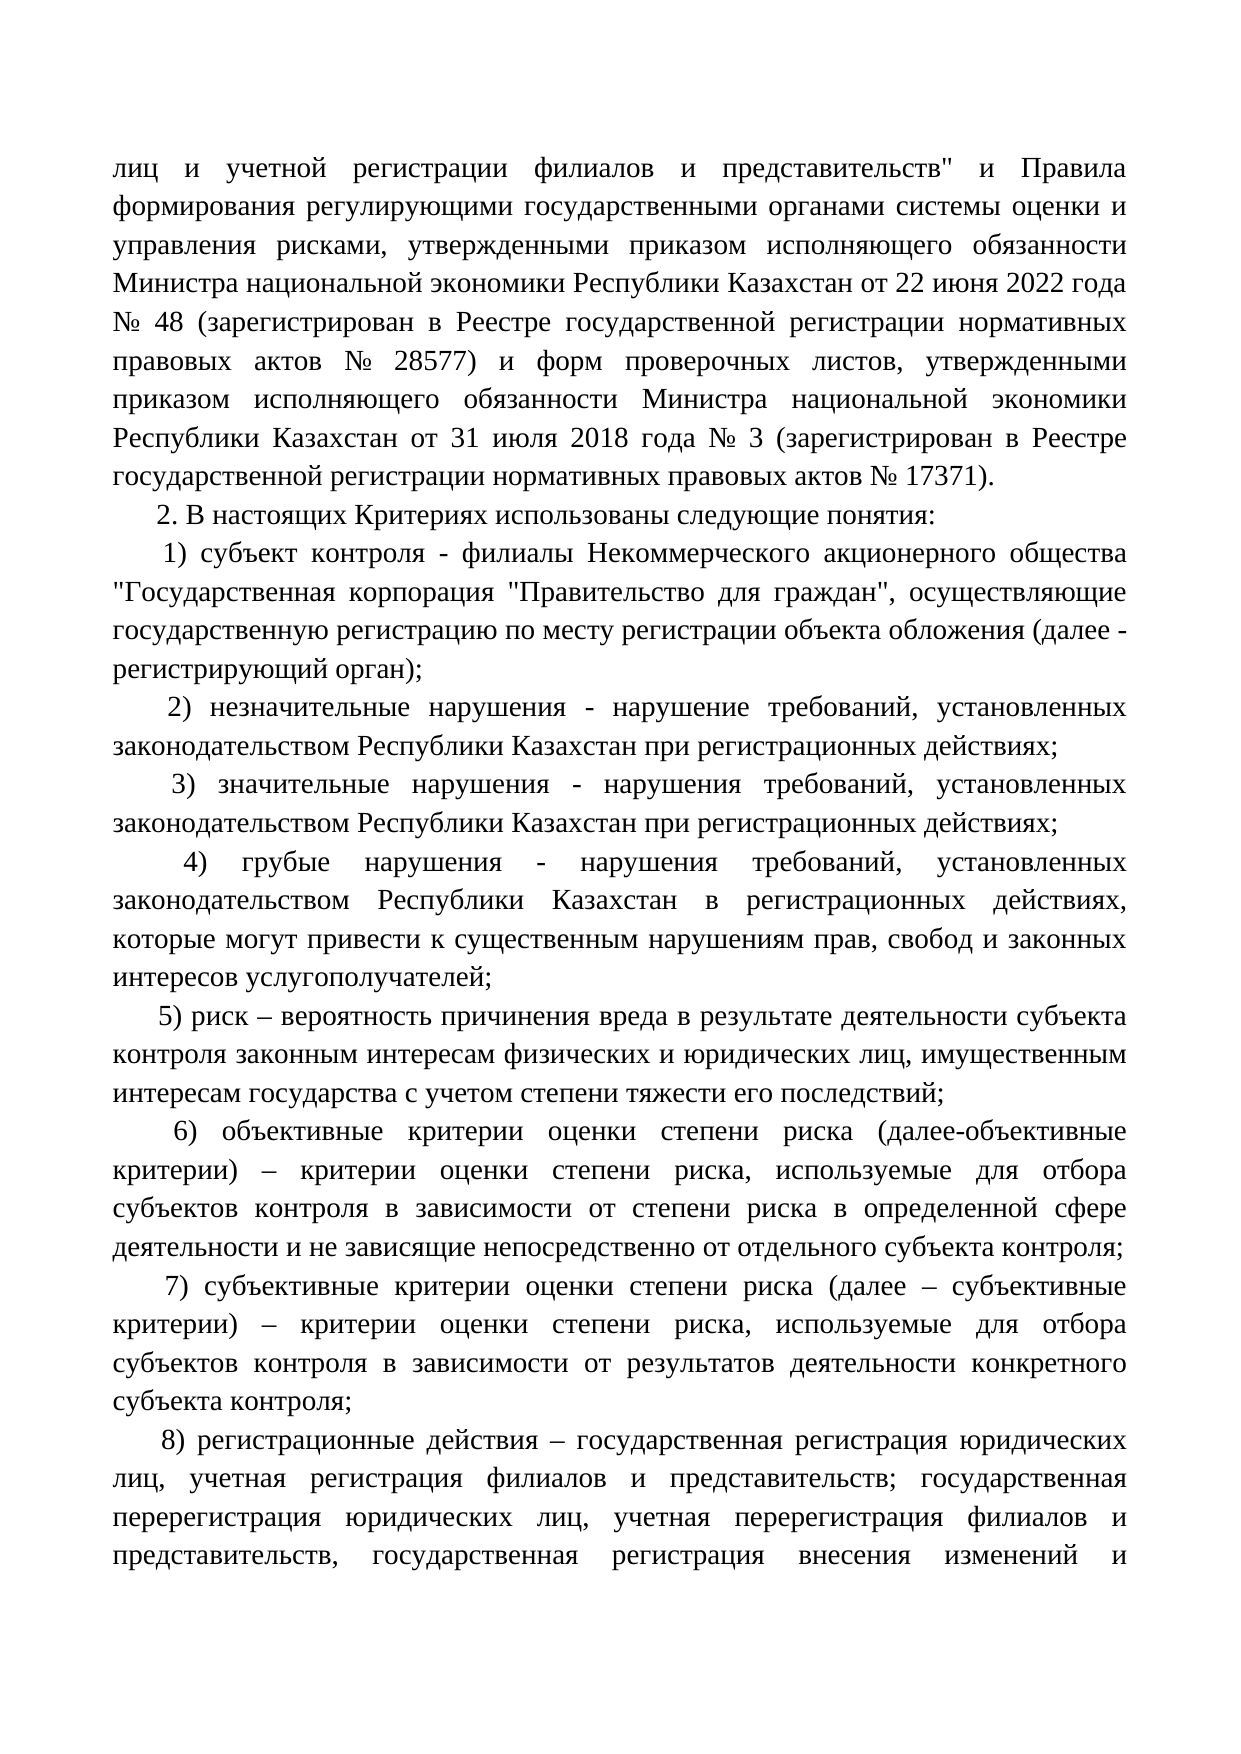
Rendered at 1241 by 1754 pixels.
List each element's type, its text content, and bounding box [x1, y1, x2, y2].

text 4) грубые нарушения - нарушения требований, установленных законодательством Республики Казахстан в регистрационных действиях, которые могут привести к существенным нарушениям прав, свобод и законных интересов услугополучателей; [112, 844, 1128, 993]
text 6) объективные критерии оценки степени риска (далее-объективные критерии) – критерии оценки степени риска, используемые для отбора субъектов контроля в зависимости от степени риска в определенной сфере деятельности и не зависящие непосредственно от отдельного субъекта контроля; [112, 1113, 1128, 1263]
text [112, 1422, 1128, 1571]
text 1) субъект контроля - филиалы Некоммерческого акционерного общества "Государственная корпорация "Правительство для граждан", осуществляющие государственную регистрацию по месту регистрации объекта обложения (далее - регистрирующий орган); [112, 535, 1128, 684]
text 2. В настоящих Критериях использованы следующие понятия: [112, 497, 1128, 530]
text 3) значительные нарушения - нарушения требований, установленных законодательством Республики Казахстан при регистрационных действиях; [112, 767, 1128, 839]
text 2) незначительные нарушения - нарушение требований, установленных законодательством Республики Казахстан при регистрационных действиях; [112, 689, 1128, 762]
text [112, 150, 1128, 492]
text 7) субъективные критерии оценки степени риска (далее – субъективные критерии) – критерии оценки степени риска, используемые для отбора субъектов контроля в зависимости от результатов деятельности конкретного субъекта контроля; [112, 1268, 1128, 1417]
text 5) риск – вероятность причинения вреда в результате деятельности субъекта контроля законным интересам физических и юридических лиц, имущественным интересам государства с учетом степени тяжести его последствий; [112, 998, 1128, 1108]
